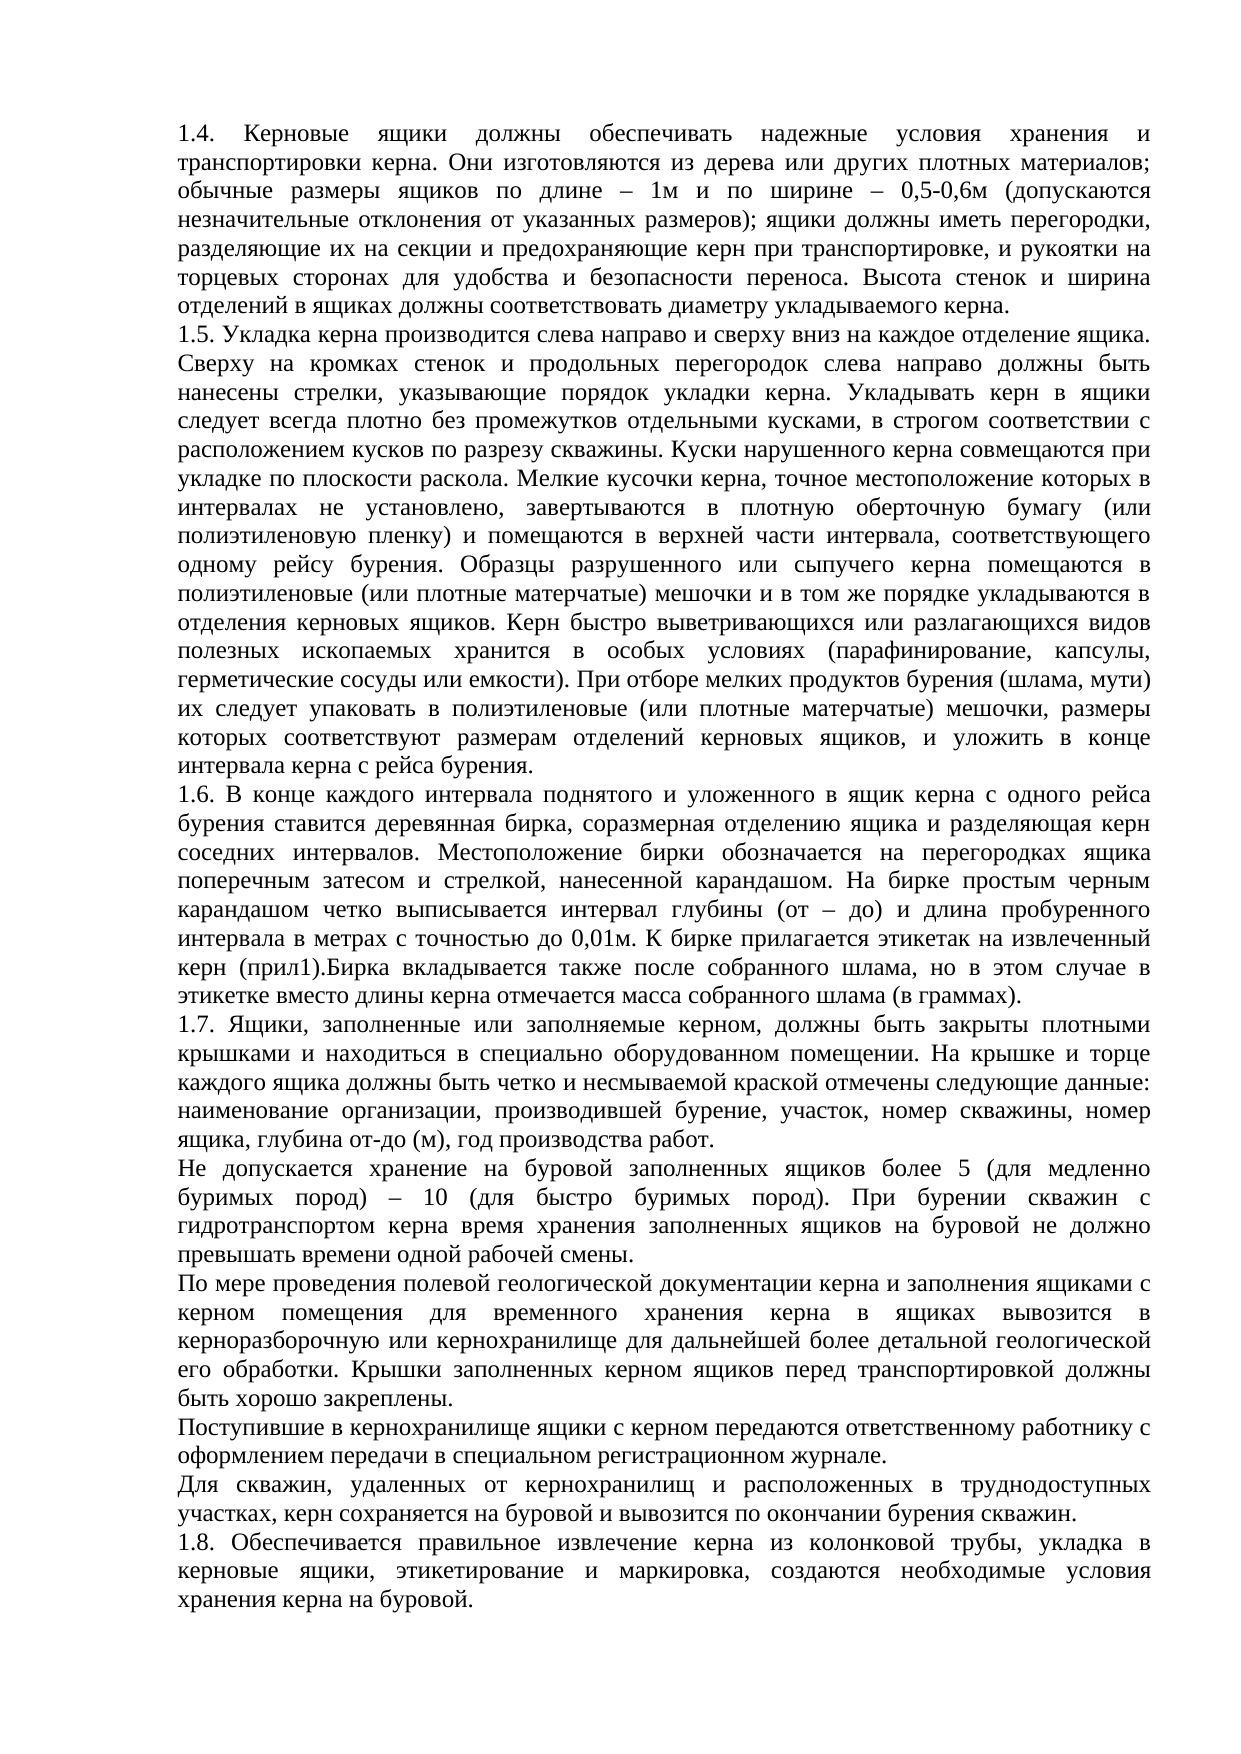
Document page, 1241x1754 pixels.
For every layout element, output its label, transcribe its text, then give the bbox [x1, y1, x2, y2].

text 1.5. Укладка керна производится слева направо и сверху вниз на каждое отделение ящика. Сверху на кромках стенок и продольных перегородок слева направо должны быть нанесены стрелки, указывающие порядок укладки керна. Укладывать керн в ящики следует всегда плотно без промежутков отдельными кусками, в строгом соответствии с расположением кусков по разрезу скважины. Куски нарушенного керна совмещаются при укладке по плоскости раскола. Мелкие кусочки керна, точное местоположение которых в интервалах не установлено, завертываются в плотную оберточную бумагу (или полиэтиленовую пленку) и помещаются в верхней части интервала, соответствующего одному рейсу бурения. Образцы разрушенного или сыпучего керна помещаются в полиэтиленовые (или плотные матерчатые) мешочки и в том же порядке укладываются в отделения керновых ящиков. Керн быстро выветривающихся или разлагающихся видов полезных ископаемых хранится в особых условиях (парафинирование, капсулы, герметические сосуды или емкости). При отборе мелких продуктов бурения (шлама, мути) их следует упаковать в полиэтиленовые (или плотные матерчатые) мешочки, размеры которых соответствуют размерам отделений керновых ящиков, и уложить в конце интервала керна с рейса бурения. [177, 319, 1152, 779]
text 1.4. Керновые ящики должны обеспечивать надежные условия хранения и транспортировки керна. Они изготовляются из дерева или других плотных материалов; обычные размеры ящиков по длине – 1м и по ширине – 0,5-0,6м (допускаются незначительные отклонения от указанных размеров); ящики должны иметь перегородки, разделяющие их на секции и предохраняющие керн при транспортировке, и рукоятки на торцевых сторонах для удобства и безопасности переноса. Высота стенок и ширина отделений в ящиках должны соответствовать диаметру укладываемого керна. [177, 118, 1152, 319]
text 1.6. В конце каждого интервала поднятого и уложенного в ящик керна с одного рейса бурения ставится деревянная бирка, соразмерная отделению ящика и разделяющая керн соседних интервалов. Местоположение бирки обозначается на перегородках ящика поперечным затесом и стрелкой, нанесенной карандашом. На бирке простым черным карандашом четко выписывается интервал глубины (от – до) и длина пробуренного интервала в метрах с точностью до 0,01м. К бирке прилагается этикетак на извлеченный керн (прил1).Бирка вкладывается также после собранного шлама, но в этом случае в этикетке вместо длины керна отмечается масса собранного шлама (в граммах). [177, 779, 1152, 1009]
text Поступившие в кернохранилище ящики с керном передаются ответственному работнику с оформлением передачи в специальном регистрационном журнале. [177, 1412, 1152, 1469]
text Для скважин, удаленных от кернохранилищ и расположенных в труднодоступных участках, керн сохраняется на буровой и вывозится по окончании бурения скважин. [177, 1469, 1152, 1527]
text Не допускается хранение на буровой заполненных ящиков более 5 (для медленно буримых пород) – 10 (для быстро буримых пород). При бурении скважин с гидротранспортом керна время хранения заполненных ящиков на буровой не должно превышать времени одной рабочей смены. [177, 1153, 1152, 1268]
text По мере проведения полевой геологической документации керна и заполнения ящиками с керном помещения для временного хранения керна в ящиках вывозится в керноразборочную или кернохранилище для дальнейшей более детальной геологической его обработки. Крышки заполненных керном ящиков перед транспортировкой должны быть хорошо закреплены. [177, 1268, 1152, 1412]
text 1.8. Обеспечивается правильное извлечение керна из колонковой трубы, укладка в керновые ящики, этикетирование и маркировка, создаются необходимые условия хранения керна на буровой. [177, 1527, 1152, 1613]
text 1.7. Ящики, заполненные или заполняемые керном, должны быть закрыты плотными крышками и находиться в специально оборудованном помещении. На крышке и торце каждого ящика должны быть четко и несмываемой краской отмечены следующие данные: наименование организации, производившей бурение, участок, номер скважины, номер ящика, глубина от-до (м), год производства работ. [177, 1009, 1152, 1153]
